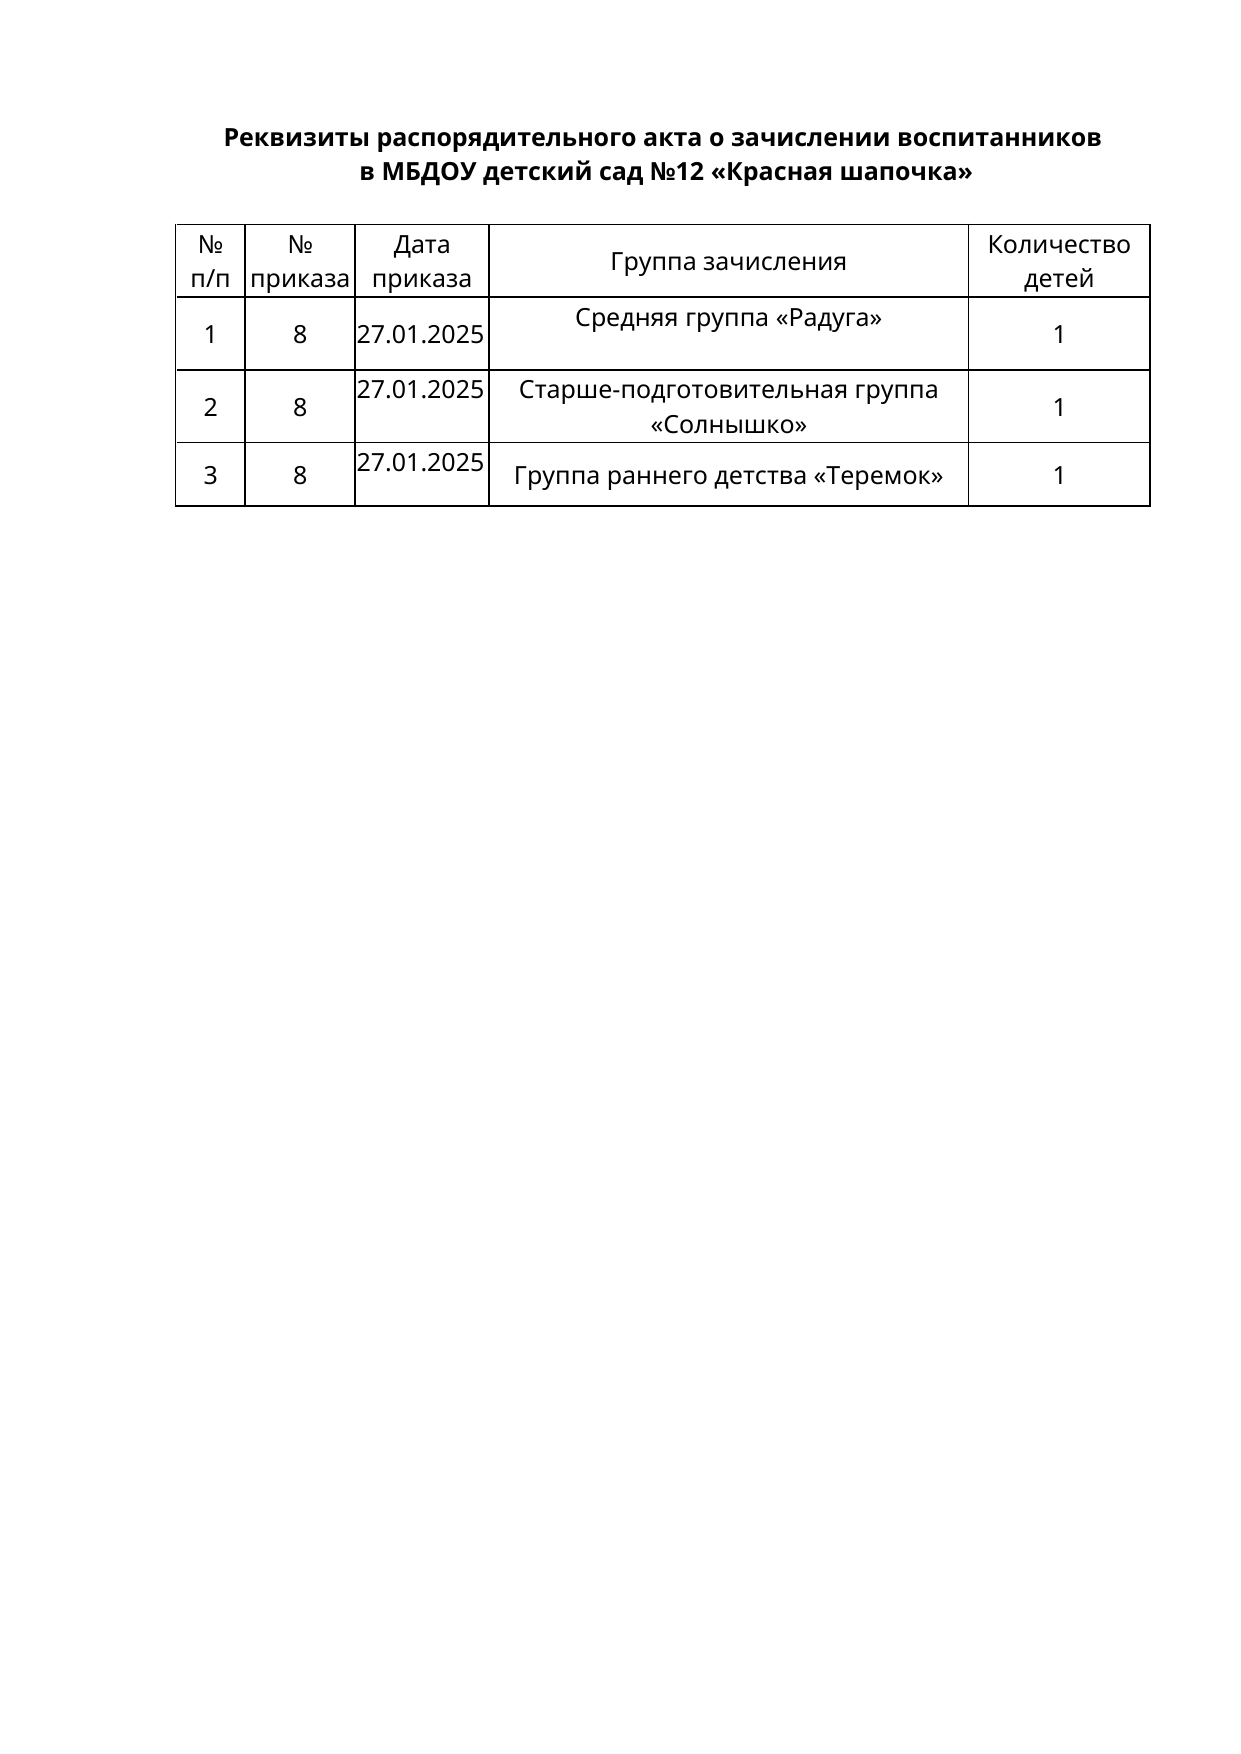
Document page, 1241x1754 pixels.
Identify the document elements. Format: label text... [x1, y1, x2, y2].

table_cell 1 [969, 298, 1149, 369]
table_cell Старше-подготовительная группа «Солнышко» [490, 371, 968, 442]
table_cell 27.01.2025 [356, 298, 488, 369]
table_cell Количество детей [969, 225, 1149, 296]
table_cell 2 [176, 370, 244, 442]
table_header Реквизиты распорядительного акта о зачислении воспитанников в МБДОУ детский сад №12 «Красная шапочка» [176, 118, 1150, 223]
table_cell 1 [969, 371, 1149, 442]
table_cell 8 [246, 298, 354, 369]
table_cell 8 [246, 443, 354, 505]
table_cell 1 [176, 297, 244, 369]
table_cell Средняя группа «Радуга» [490, 298, 968, 369]
table_cell 27.01.2025 [356, 443, 488, 505]
table_cell Группа раннего детства «Теремок» [490, 443, 968, 505]
table_cell № приказа [246, 225, 354, 296]
table_cell Группа зачисления [490, 225, 968, 296]
table_cell 3 [176, 443, 244, 505]
table_cell 27.01.2025 [356, 371, 488, 442]
table_cell № п/п [176, 225, 244, 296]
table_cell 1 [969, 443, 1149, 505]
table_cell 8 [246, 371, 354, 442]
table_cell Дата приказа [356, 225, 488, 296]
